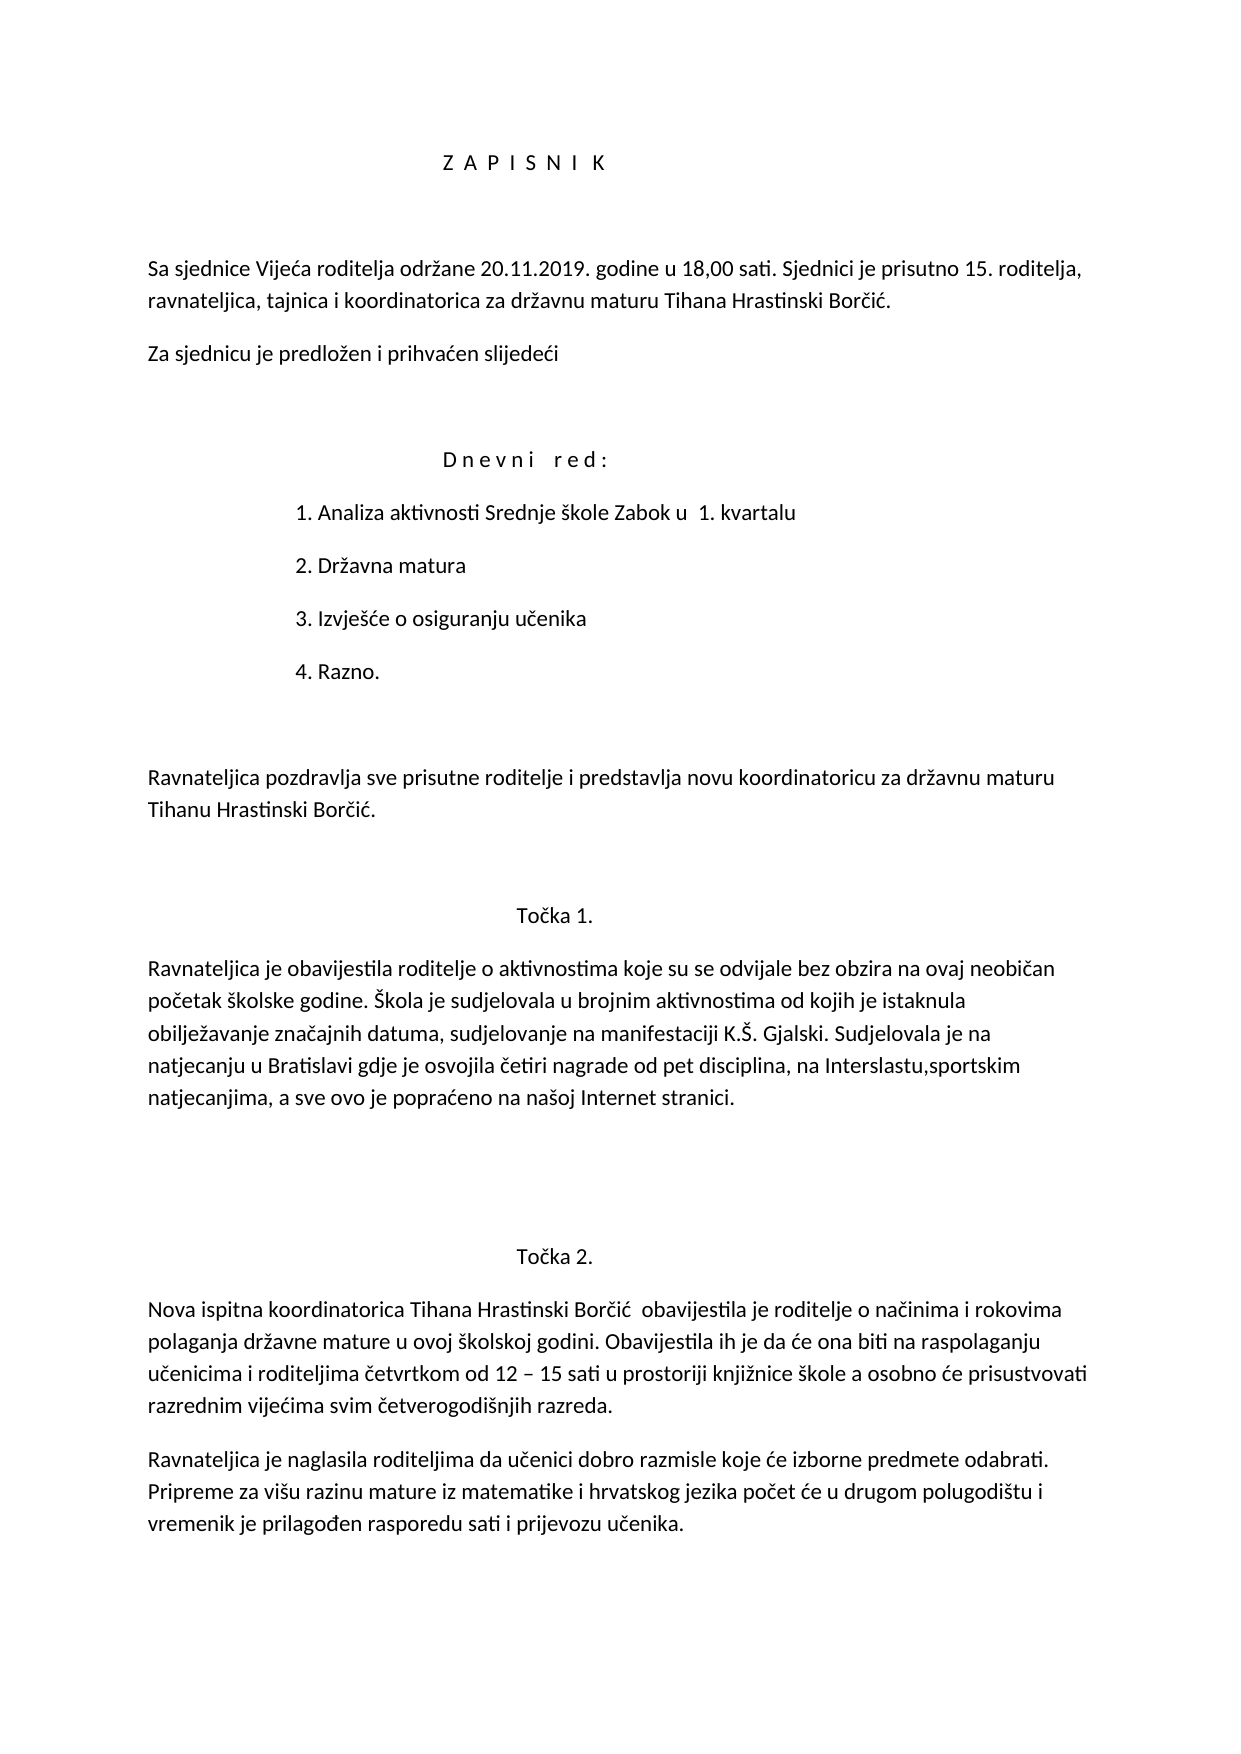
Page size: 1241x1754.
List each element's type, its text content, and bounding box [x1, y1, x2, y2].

text D n e v n i r e d : [148, 445, 1093, 473]
text Točka 2. [148, 1242, 1093, 1270]
text Z A P I S N I K [148, 148, 1093, 176]
text Ravnateljica je naglasila roditeljima da učenici dobro razmisle koje će izborne predmete odabrati. Pripreme za višu razinu mature iz matematike i hrvatskog jezika počet će u drugom polugodištu i vremenik je prilagođen rasporedu sati i prijevozu učenika. [148, 1445, 1093, 1537]
text Za sjednicu je predložen i prihvaćen slijedeći [148, 339, 1093, 367]
text Ravnateljica je obavijestila roditelje o aktivnostima koje su se odvijale bez obzira na ovaj neobičan početak školske godine. Škola je sudjelovala u brojnim aktivnostima od kojih je istaknula obilježavanje značajnih datuma, sudjelovanje na manifestaciji K.Š. Gjalski. Sudjelovala je na natjecanju u Bratislavi gdje je osvojila četiri nagrade od pet disciplina, na Interslastu,sportskim natjecanjima, a sve ovo je popraćeno na našoj Internet stranici. [148, 954, 1093, 1111]
text 1. Analiza aktivnosti Srednje škole Zabok u 1. kvartalu [148, 498, 1093, 526]
text Ravnateljica pozdravlja sve prisutne roditelje i predstavlja novu koordinatoricu za državnu maturu Tihanu Hrastinski Borčić. [148, 763, 1093, 823]
text 3. Izvješće o osiguranju učenika [148, 604, 1093, 632]
text Sa sjednice Vijeća roditelja održane 20.11.2019. godine u 18,00 sati. Sjednici je prisutno 15. roditelja, ravnateljica, tajnica i koordinatorica za državnu maturu Tihana Hrastinski Borčić. [148, 254, 1093, 314]
text Točka 1. [148, 901, 1093, 929]
text Nova ispitna koordinatorica Tihana Hrastinski Borčić obavijestila je roditelje o načinima i rokovima polaganja državne mature u ovoj školskoj godini. Obavijestila ih je da će ona biti na raspolaganju učenicima i roditeljima četvrtkom od 12 – 15 sati u prostoriji knjižnice škole a osobno će prisustvovati razrednim vijećima svim četverogodišnjih razreda. [148, 1295, 1093, 1420]
text 2. Državna matura [148, 551, 1093, 579]
text 4. Razno. [148, 657, 1093, 685]
